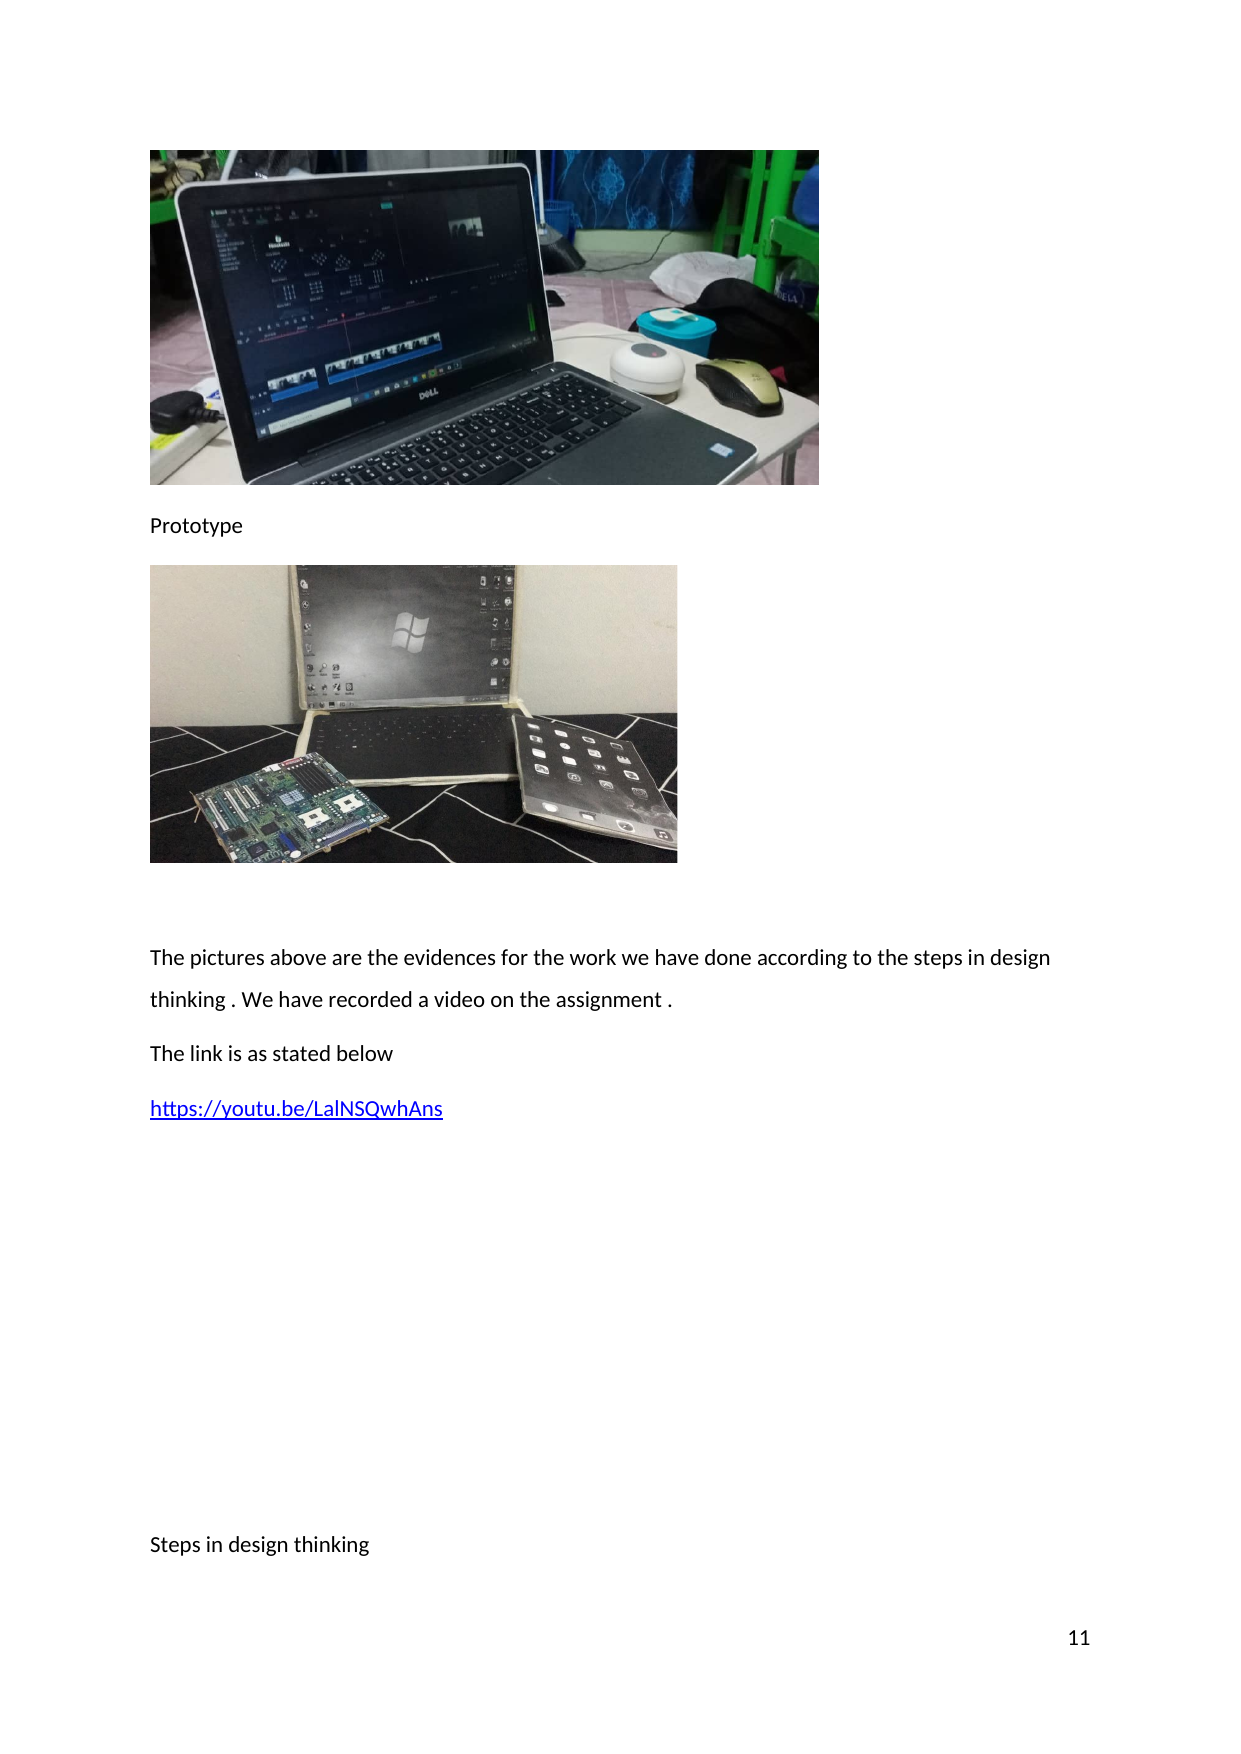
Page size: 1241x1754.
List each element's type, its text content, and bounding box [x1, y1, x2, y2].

picture [150, 565, 678, 863]
text Prototype [150, 511, 1090, 539]
picture [150, 150, 819, 485]
text https://youtu.be/LalNSQwhAns [150, 1094, 1090, 1122]
text The pictures above are the evidences for the work we have done according to the steps in design thinking . We have recorded a video on the assignment . [150, 943, 1090, 1013]
text The link is as stated below [150, 1039, 1090, 1068]
text Steps in design thinking [150, 1530, 1090, 1558]
